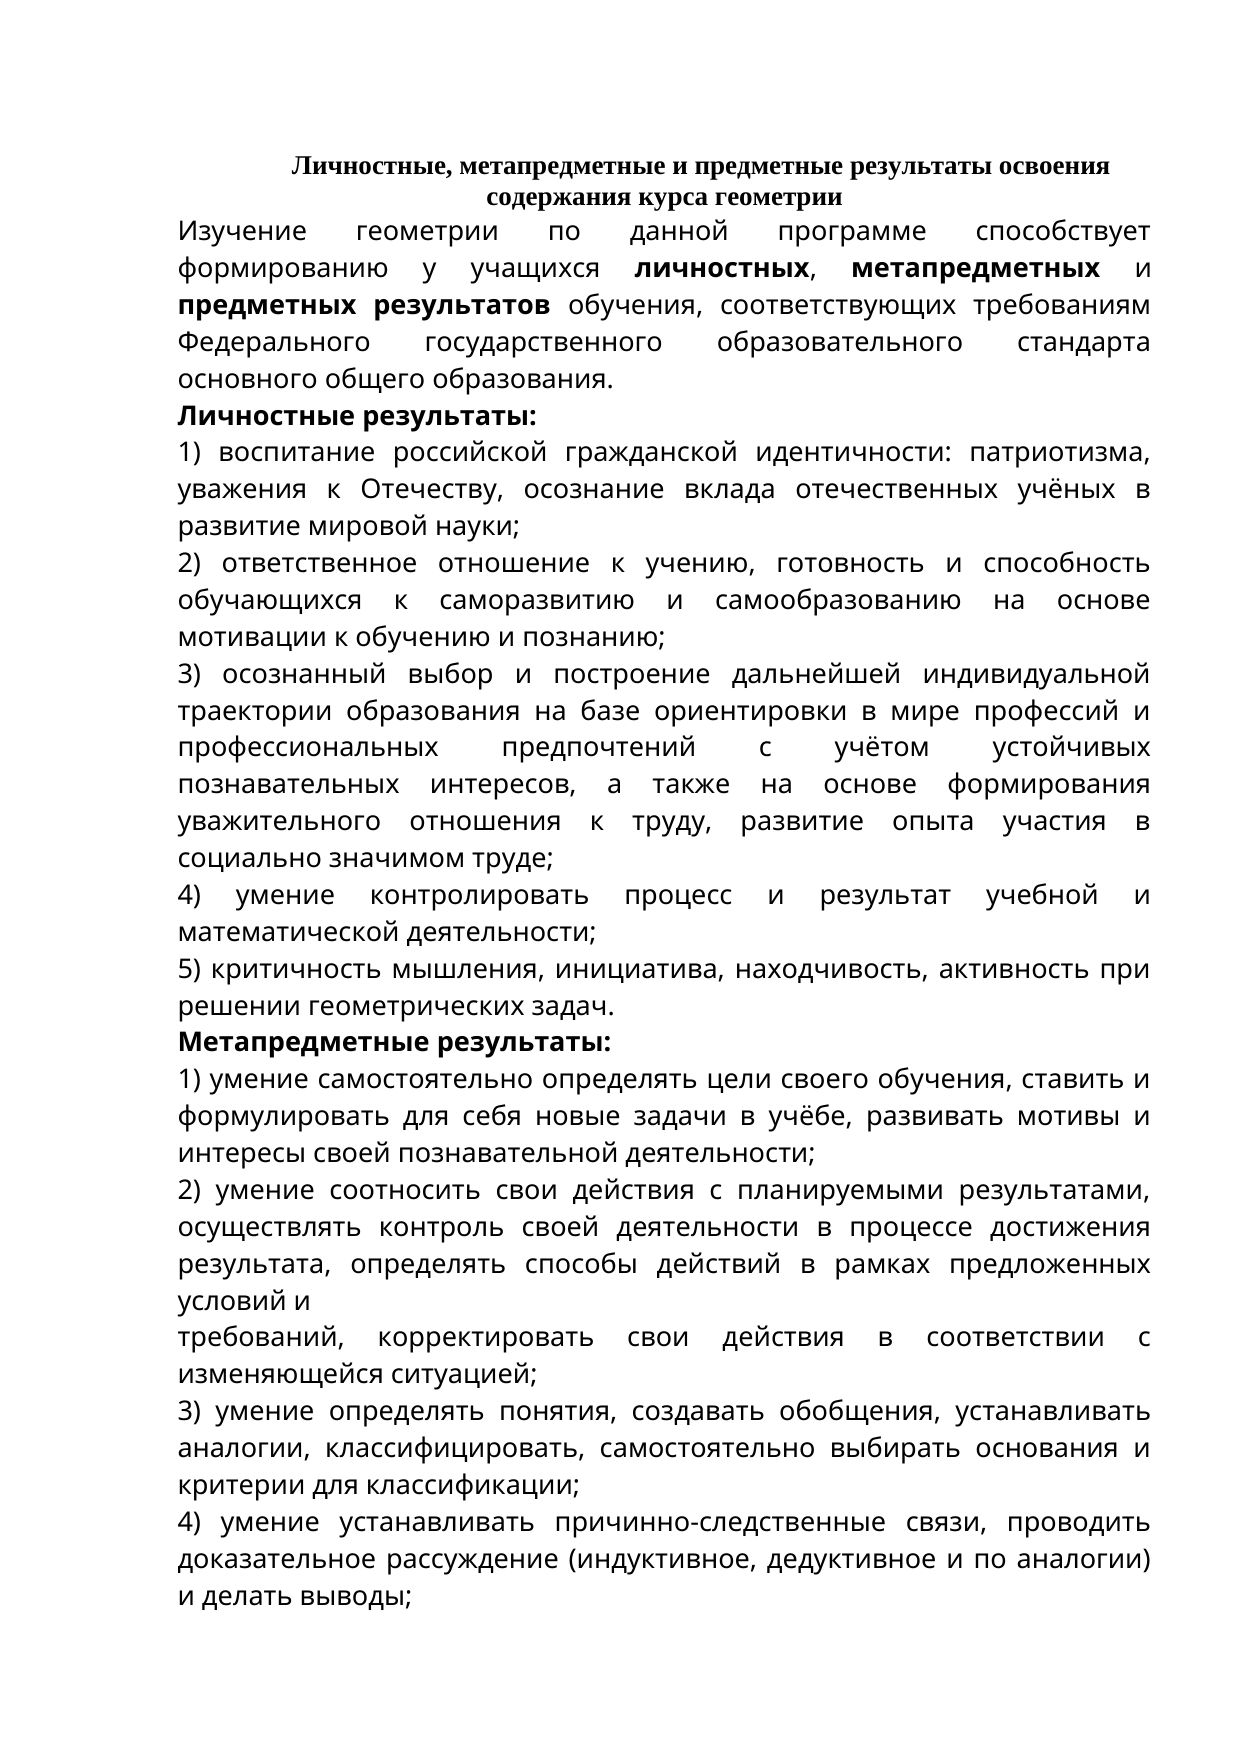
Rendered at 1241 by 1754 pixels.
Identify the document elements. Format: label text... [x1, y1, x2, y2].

text Метапредметные результаты: [177, 1023, 1152, 1060]
text Личностные, метапредметные и предметные результаты освоения содержания курса геометрии [177, 149, 1152, 212]
text 4) умение устанавливать причинно-следственные связи, проводить доказательное рассуждение (индуктивное, дедуктивное и по аналогии) и делать выводы; [177, 1502, 1152, 1613]
text Личностные результаты: [177, 396, 1152, 433]
text 5) критичность мышления, инициатива, находчивость, активность при решении геометрических задач. [177, 949, 1152, 1023]
text 3) осознанный выбор и построение дальнейшей индивидуальной траектории образования на базе ориентировки в мире профессий и профессиональных предпочтений с учётом устойчивых познавательных интересов, а также на основе формирования уважительного отношения к труду, развитие опыта участия в социально значимом труде; [177, 654, 1152, 875]
text 2) умение соотносить свои действия с планируемыми результатами, осуществлять контроль своей деятельности в процессе достижения результата, определять способы действий в рамках предложенных условий и [177, 1170, 1152, 1318]
text 1) воспитание российской гражданской идентичности: патриотизма, уважения к Отечеству, осознание вклада отечественных учёных в развитие мировой науки; [177, 433, 1152, 543]
text Изучение геометрии по данной программе способствует формированию у учащихся личностных, метапредметных и предметных результатов обучения, соответствующих требованиям Федерального государственного образовательного стандарта основного общего образования. [177, 212, 1152, 396]
text 4) умение контролировать процесс и результат учебной и математической деятельности; [177, 875, 1152, 949]
text 2) ответственное отношение к учению, готовность и способность обучающихся к саморазвитию и самообразованию на основе мотивации к обучению и познанию; [177, 543, 1152, 654]
text 1) умение самостоятельно определять цели своего обучения, ставить и формулировать для себя новые задачи в учёбе, развивать мотивы и интересы своей познавательной деятельности; [177, 1060, 1152, 1170]
text 3) умение определять понятия, создавать обобщения, устанавливать аналогии, классифицировать, самостоятельно выбирать основания и критерии для классификации; [177, 1392, 1152, 1502]
text требований, корректировать свои действия в соответствии с изменяющейся ситуацией; [177, 1318, 1152, 1392]
